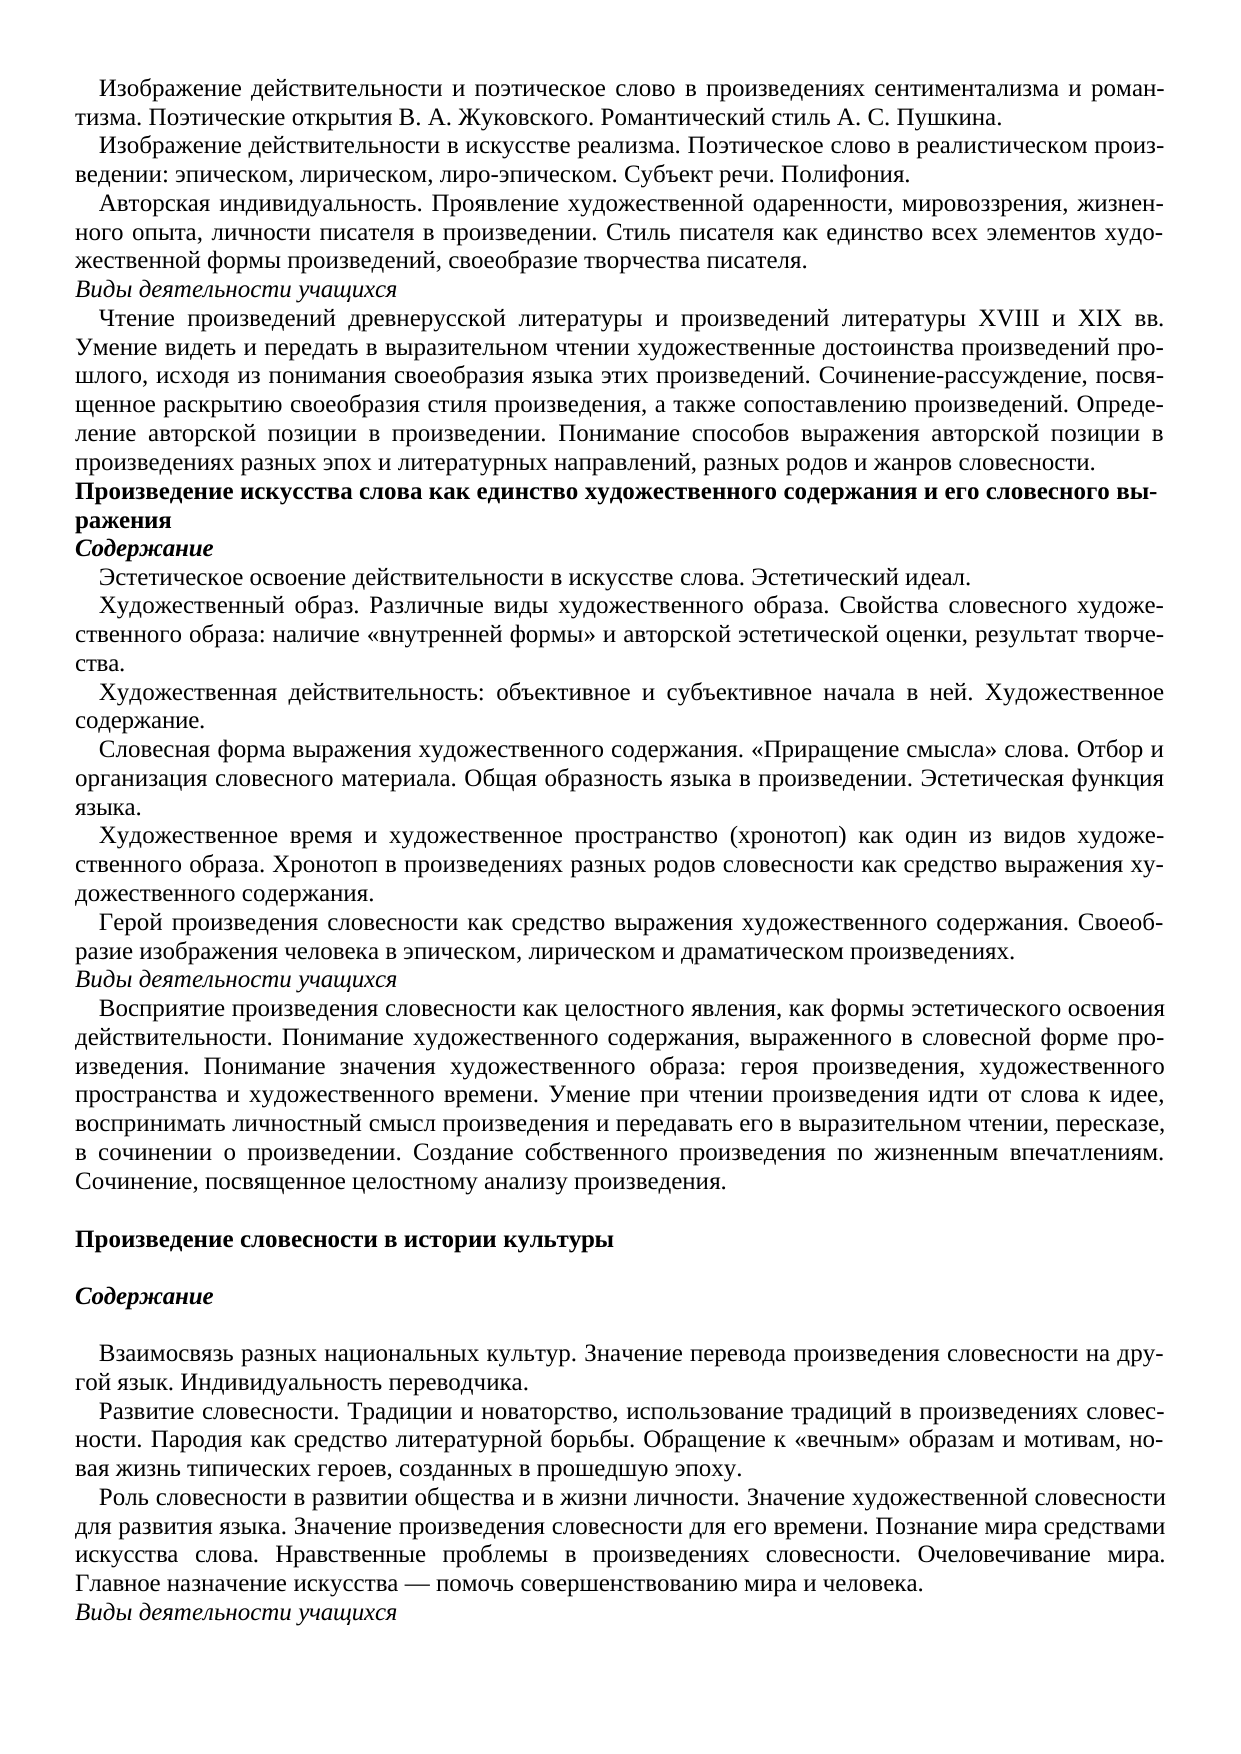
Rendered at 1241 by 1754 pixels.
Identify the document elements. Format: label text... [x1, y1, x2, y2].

text Виды деятельности учащихся [75, 274, 1196, 303]
subtitle Произведение искусства слова как единство художественного содержания и его словесного вы- ражения [75, 476, 1196, 533]
text Развитие словесности. Традиции и новаторство, использование традиций в произведениях словес- ности. Пародия как средство литературной борьбы. Обращение к «вечным» образам и мотивам, но- вая жизнь типических героев, созданных в прошедшую эпоху. [75, 1396, 1165, 1482]
text Художественная действительность: объективное и субъективное начала в ней. Художественное содержание. [75, 677, 1165, 734]
text Герой произведения словесности как средство выражения художественного содержания. Своеоб- разие изображения человека в эпическом, лирическом и драматическом произведениях. [75, 907, 1164, 964]
subtitle Произведение словесности в истории культуры [75, 1224, 1196, 1252]
text Словесная форма выражения художественного содержания. «Приращение смысла» слова. Отбор и организация словесного материала. Общая образность языка в произведении. Эстетическая функция языка. [75, 734, 1165, 821]
text Чтение произведений древнерусской литературы и произведений литературы XVIII и XIX вв. Умение видеть и передать в выразительном чтении художественные достоинства произведений про- шлого, исходя из понимания своеобразия языка этих произведений. Сочинение-рассуждение, посвя- щенное раскрытию своеобразия стиля произведения, а также сопоставлению произведений. Опреде- ление авторской позиции в произведении. Понимание способов выражения авторской позиции в произведениях разных эпох и литературных направлений, разных родов и жанров словесности. [75, 303, 1165, 476]
text Эстетическое освоение действительности в искусстве слова. Эстетический идеал. [99, 562, 1196, 591]
text Художественное время и художественное пространство (хронотоп) как один из видов художе- ственного образа. Хронотоп в произведениях разных родов словесности как средство выражения ху- дожественного содержания. [75, 821, 1165, 907]
text Авторская индивидуальность. Проявление художественной одаренности, мировоззрения, жизнен- ного опыта, личности писателя в произведении. Стиль писателя как единство всех элементов худо- жественной формы произведений, своеобразие творчества писателя. [75, 188, 1165, 274]
text Роль словесности в развитии общества и в жизни личности. Значение художественной словесности для развития языка. Значение произведения словесности для его времени. Познание мира средствами искусства слова. Нравственные проблемы в произведениях словесности. Очеловечивание мира. Главное назначение искусства — помочь совершенствованию мира и человека. [75, 1482, 1166, 1597]
subtitle Содержание [75, 1281, 1196, 1310]
subtitle Содержание [75, 533, 1196, 562]
text Виды деятельности учащихся [75, 1597, 1196, 1626]
text Восприятие произведения словесности как целостного явления, как формы эстетического освоения действительности. Понимание художественного содержания, выраженного в словесной форме про- изведения. Понимание значения художественного образа: героя произведения, художественного пространства и художественного времени. Умение при чтении произведения идти от слова к идее, воспринимать личностный смысл произведения и передавать его в выразительном чтении, пересказе, в сочинении о произведении. Создание собственного произведения по жизненным впечатлениям. Сочинение, посвященное целостному анализу произведения. [75, 993, 1166, 1194]
text Взаимосвязь разных национальных культур. Значение перевода произведения словесности на дру- гой язык. Индивидуальность переводчика. [75, 1338, 1165, 1396]
text Изображение действительности и поэтическое слово в произведениях сентиментализма и роман- тизма. Поэтические открытия В. А. Жуковского. Романтический стиль А. С. Пушкина. [75, 73, 1166, 130]
text Виды деятельности учащихся [75, 964, 1196, 993]
text Изображение действительности в искусстве реализма. Поэтическое слово в реалистическом произ- ведении: эпическом, лирическом, лиро-эпическом. Субъект речи. Полифония. [75, 130, 1165, 188]
text Художественный образ. Различные виды художественного образа. Свойства словесного художе- ственного образа: наличие «внутренней формы» и авторской эстетической оценки, результат творче- ства. [75, 591, 1165, 677]
